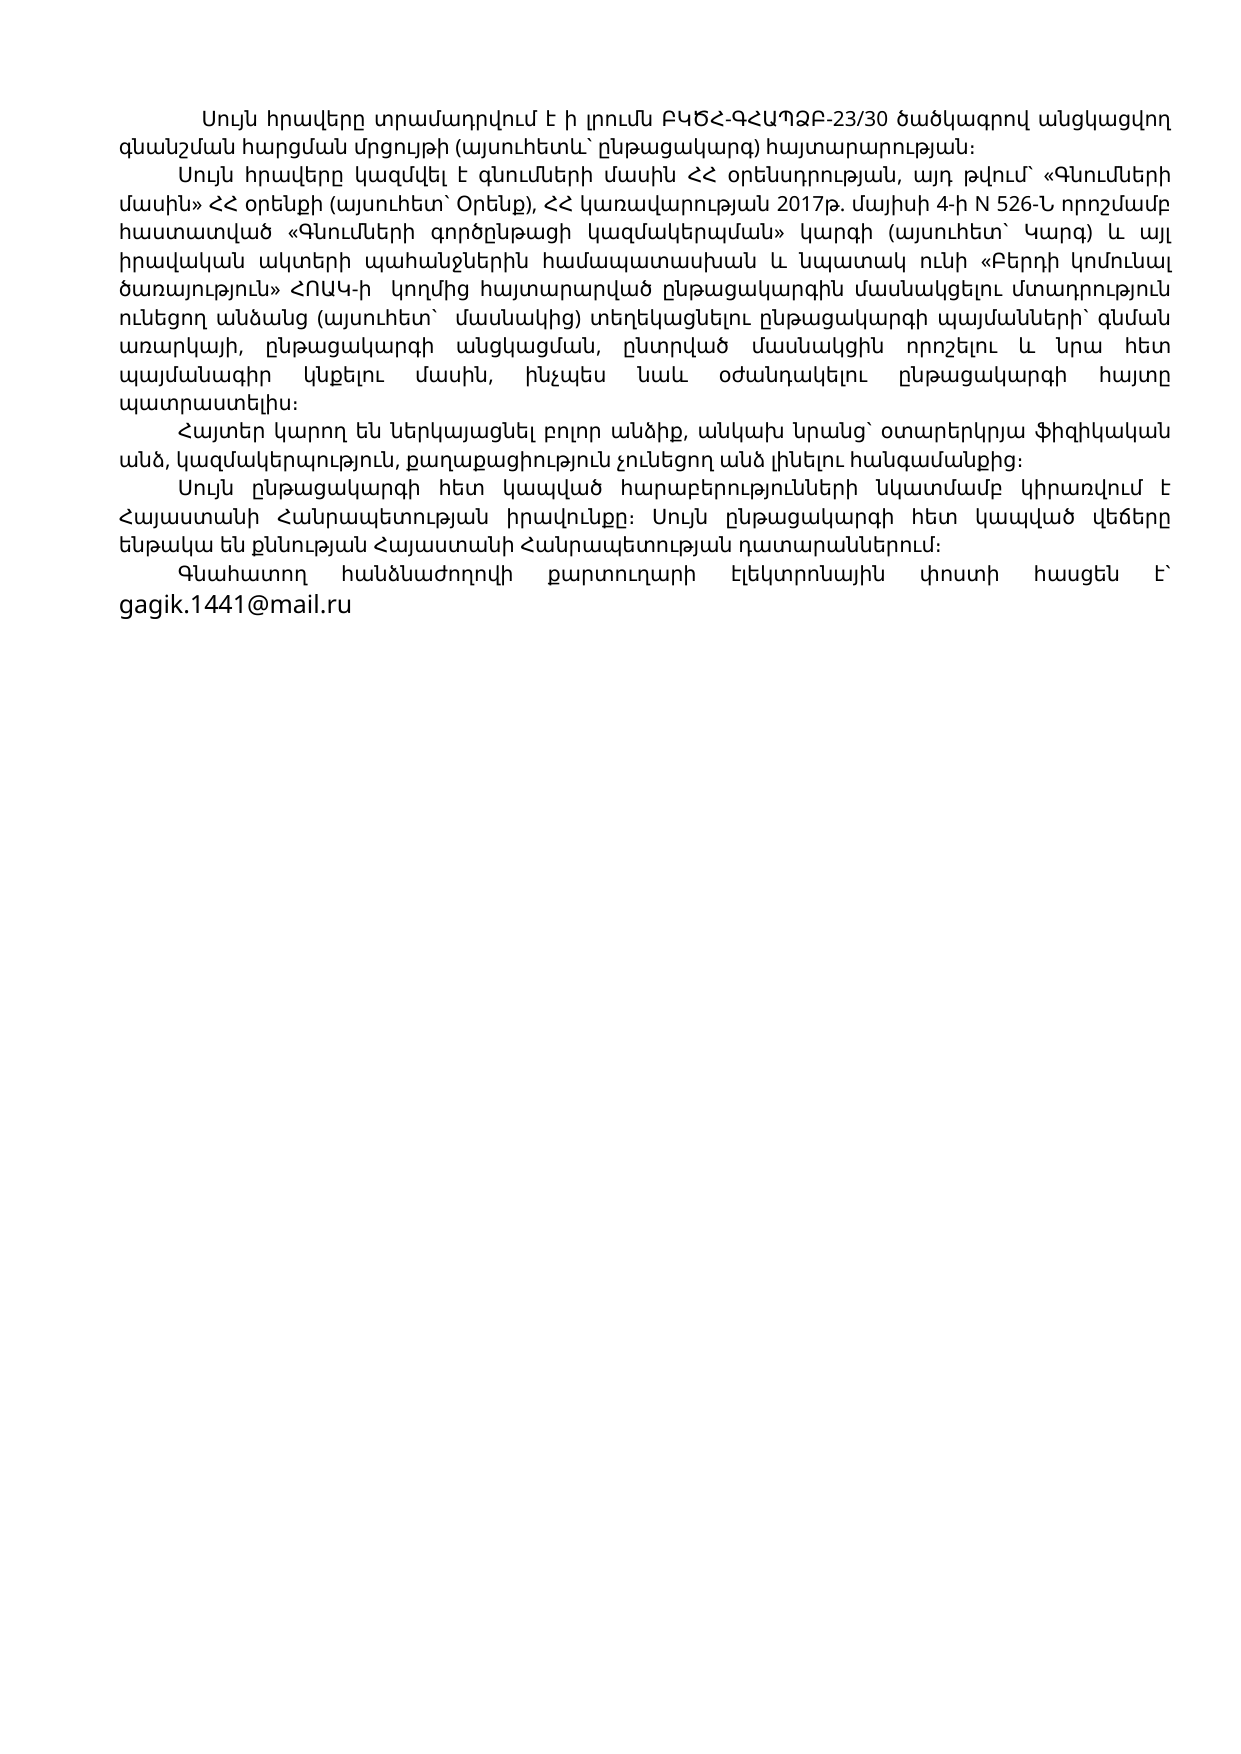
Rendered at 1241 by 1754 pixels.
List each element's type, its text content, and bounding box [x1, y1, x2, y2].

text Հայտեր կարող են ներկայացնել բոլոր անձիք, անկախ նրանց` օտարերկրյա ֆիզիկական անձ, կազմակերպություն, քաղաքացիություն չունեցող անձ լինելու հանգամանքից։ [118, 417, 1171, 473]
text Սույն հրավերը տրամադրվում է ի լրումն ԲԿԾՀ-ԳՀԱՊՁԲ-23/30 ծածկագրով անցկացվող գնանշման հարցման մրցույթի (այսուհետև` ընթացակարգ) հայտարարության։ [118, 104, 1171, 161]
text Գնահատող հանձնաժողովի քարտուղարի էլեկտրոնային փոստի հասցեն է` gagik.1441@mail.ru [118, 559, 1171, 621]
text Սույն ընթացակարգի հետ կապված հարաբերությունների նկատմամբ կիրառվում է Հայաստանի Հանրապետության իրավունքը։ Սույն ընթացակարգի հետ կապված վեճերը ենթակա են քննության Հայաստանի Հանրապետության դատարաններում։ [118, 473, 1171, 559]
text Սույն հրավերը կազմվել է գնումների մասին ՀՀ օրենսդրության, այդ թվում` «Գնումների մասին» ՀՀ օրենքի (այսուհետ` Օրենք), ՀՀ կառավարության 2017թ. մայիսի 4-ի N 526-Ն որոշմամբ հաստատված «Գնումների գործընթացի կազմակերպման» կարգի (այսուհետ` Կարգ) և այլ իրավական ակտերի պահանջներին համապատասխան և նպատակ ունի «Բերդի կոմունալ ծառայություն» ՀՈԱԿ-ի կողմից հայտարարված ընթացակարգին մասնակցելու մտադրություն ունեցող անձանց (այսուհետ` մասնակից) տեղեկացնելու ընթացակարգի պայմանների` գնման առարկայի, ընթացակարգի անցկացման, ընտրված մասնակցին որոշելու և նրա հետ պայմանագիր կնքելու մասին, ինչպես նաև օժանդակելու ընթացակարգի հայտը պատրաստելիս։ [118, 161, 1171, 417]
